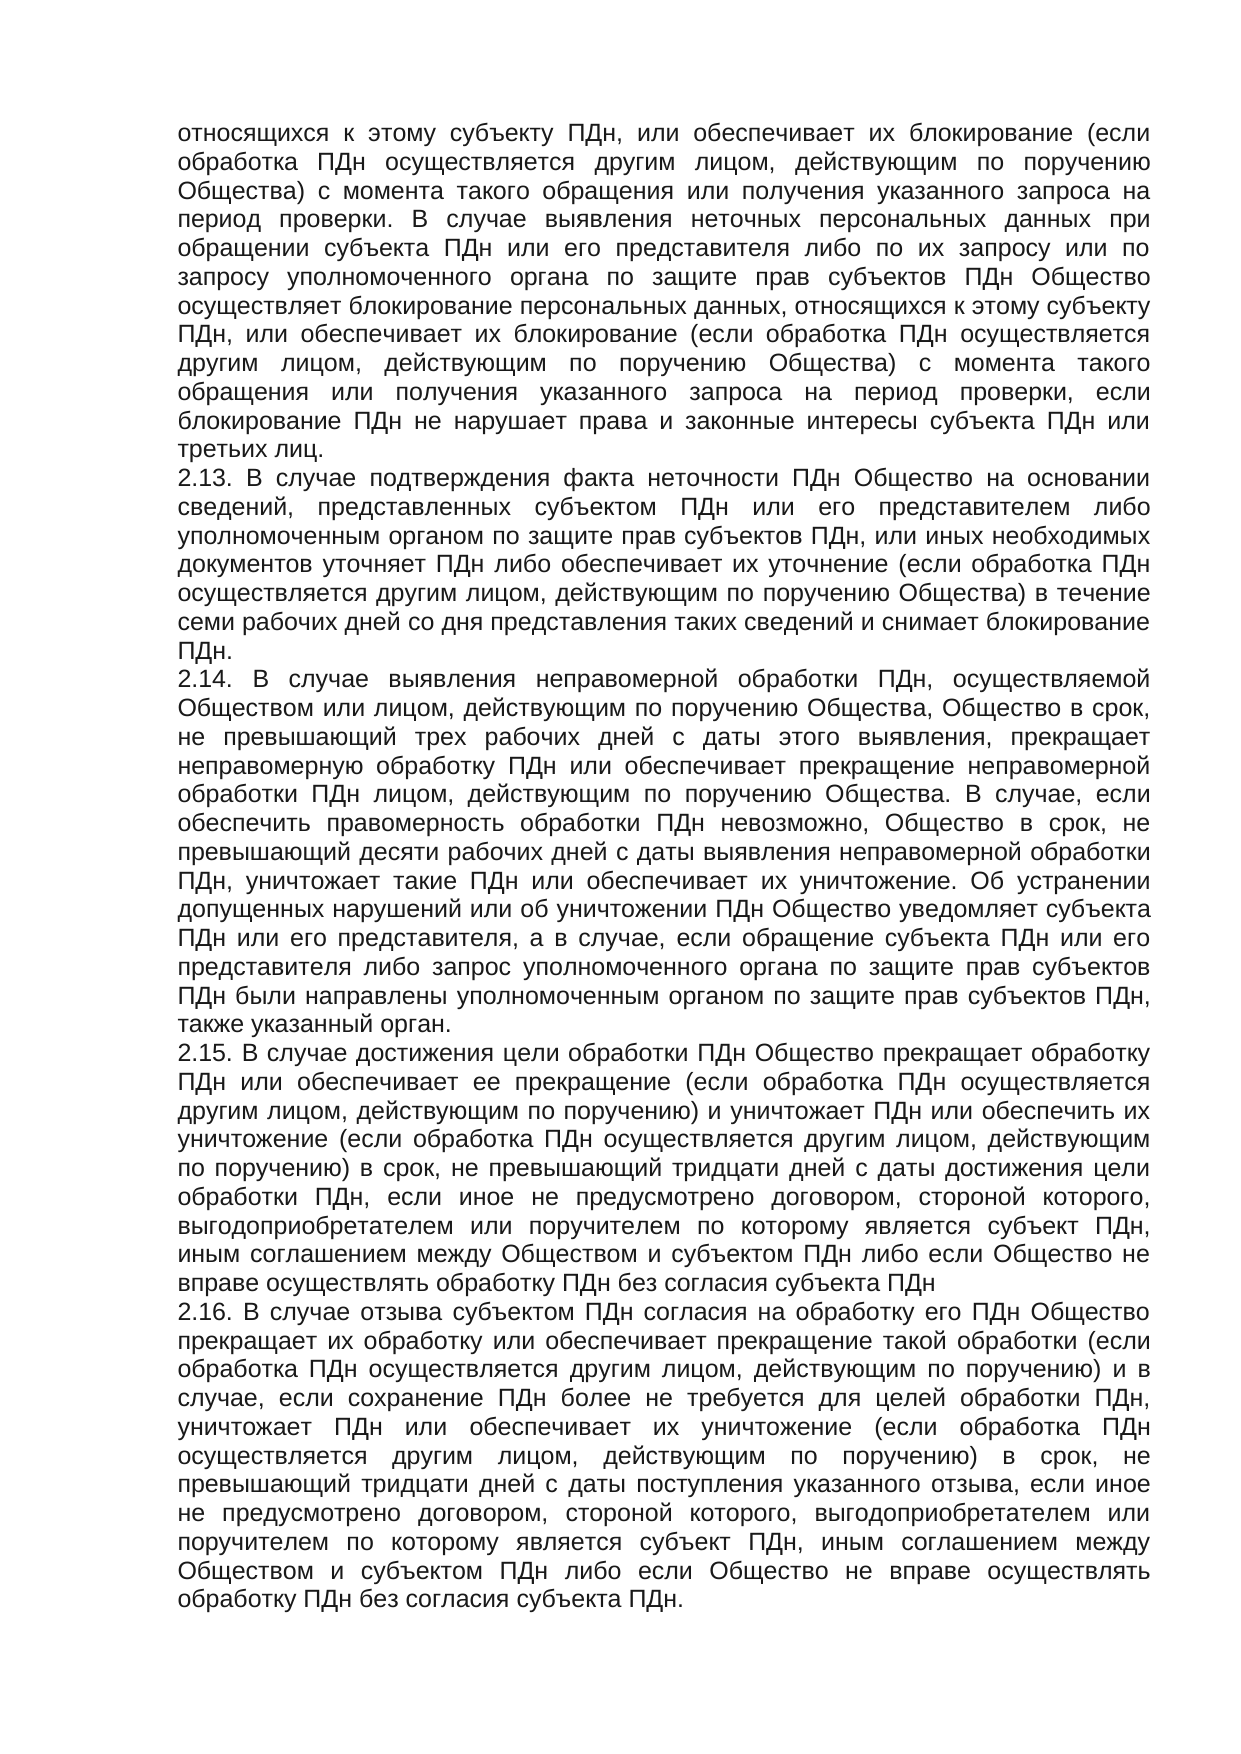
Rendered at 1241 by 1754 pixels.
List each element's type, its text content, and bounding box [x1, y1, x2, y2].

text 2.13. В случае подтверждения факта неточности ПДн Общество на основании сведений, представленных субъектом ПДн или его представителем либо уполномоченным органом по защите прав субъектов ПДн, или иных необходимых документов уточняет ПДн либо обеспечивает их уточнение (если обработка ПДн осуществляется другим лицом, действующим по поручению Общества) в течение семи рабочих дней со дня представления таких сведений и снимает блокирование ПДн. [177, 463, 1152, 664]
text 2.16. В случае отзыва субъектом ПДн согласия на обработку его ПДн Общество прекращает их обработку или обеспечивает прекращение такой обработки (если обработка ПДн осуществляется другим лицом, действующим по поручению) и в случае, если сохранение ПДн более не требуется для целей обработки ПДн, уничтожает ПДн или обеспечивает их уничтожение (если обработка ПДн осуществляется другим лицом, действующим по поручению) в срок, не превышающий тридцати дней с даты поступления указанного отзыва, если иное не предусмотрено договором, стороной которого, выгодоприобретателем или поручителем по которому является субъект ПДн, иным соглашением между Обществом и субъектом ПДн либо если Общество не вправе осуществлять обработку ПДн без согласия субъекта ПДн. [177, 1297, 1152, 1613]
text 2.14. В случае выявления неправомерной обработки ПДн, осуществляемой Обществом или лицом, действующим по поручению Общества, Общество в срок, не превышающий трех рабочих дней с даты этого выявления, прекращает неправомерную обработку ПДн или обеспечивает прекращение неправомерной обработки ПДн лицом, действующим по поручению Общества. В случае, если обеспечить правомерность обработки ПДн невозможно, Общество в срок, не превышающий десяти рабочих дней с даты выявления неправомерной обработки ПДн, уничтожает такие ПДн или обеспечивает их уничтожение. Об устранении допущенных нарушений или об уничтожении ПДн Общество уведомляет субъекта ПДн или его представителя, а в случае, если обращение субъекта ПДн или его представителя либо запрос уполномоченного органа по защите прав субъектов ПДн были направлены уполномоченным органом по защите прав субъектов ПДн, также указанный орган. [177, 664, 1152, 1038]
text 2.15. В случае достижения цели обработки ПДн Общество прекращает обработку ПДн или обеспечивает ее прекращение (если обработка ПДн осуществляется другим лицом, действующим по поручению) и уничтожает ПДн или обеспечить их уничтожение (если обработка ПДн осуществляется другим лицом, действующим по поручению) в срок, не превышающий тридцати дней с даты достижения цели обработки ПДн, если иное не предусмотрено договором, стороной которого, выгодоприобретателем или поручителем по которому является субъект ПДн, иным соглашением между Обществом и субъектом ПДн либо если Общество не вправе осуществлять обработку ПДн без согласия субъекта ПДн [177, 1038, 1152, 1297]
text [177, 118, 1152, 463]
